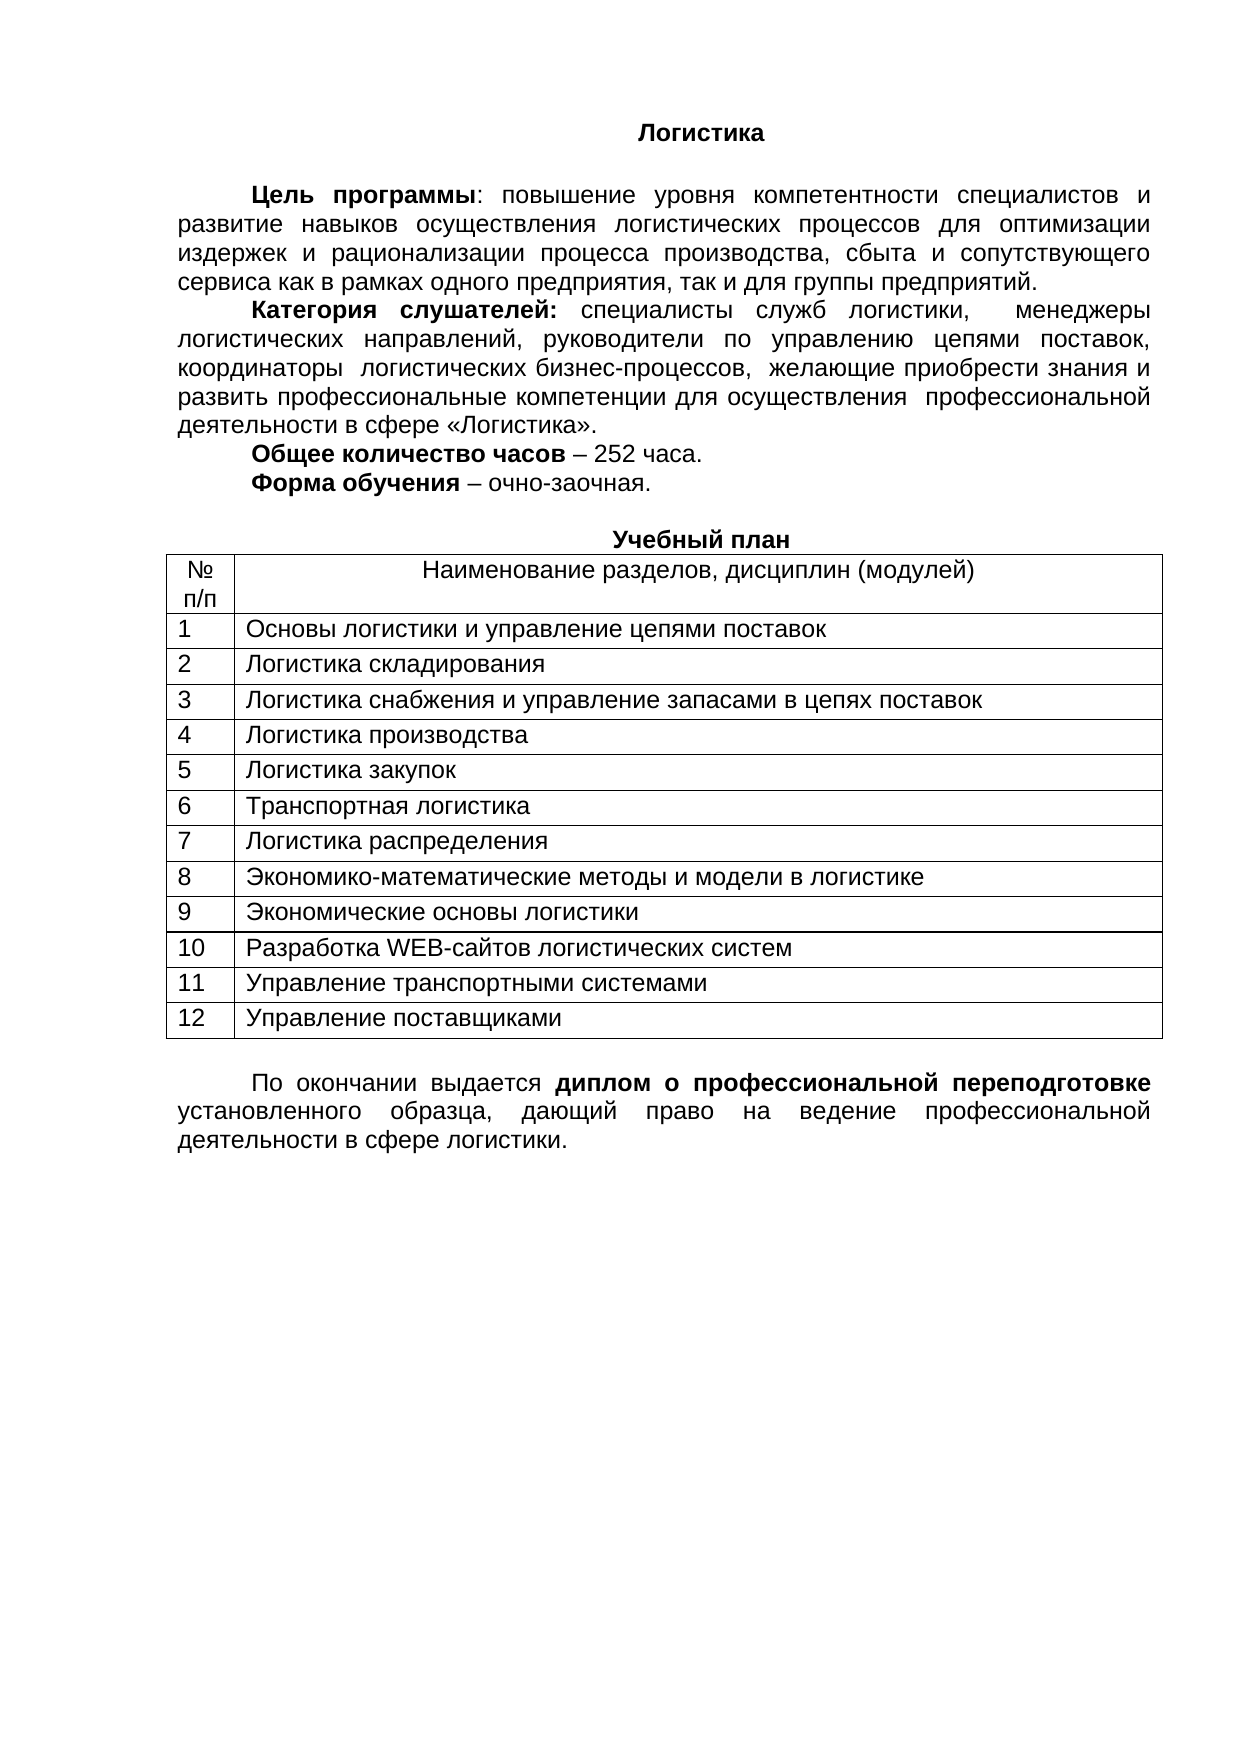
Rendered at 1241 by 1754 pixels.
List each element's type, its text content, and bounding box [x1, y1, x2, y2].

table_cell Экономические основы логистики [235, 897, 1162, 931]
text Логистика [177, 118, 1152, 147]
table_cell 10 [167, 933, 234, 967]
table_cell 5 [167, 755, 234, 790]
table_cell 6 [167, 791, 234, 825]
table_header Наименование разделов, дисциплин (модулей) [235, 555, 1162, 613]
table_cell 8 [167, 862, 234, 896]
table_cell Разработка WEB-сайтов логистических систем [235, 933, 1162, 967]
text Форма обучения – очно-заочная. [177, 468, 1152, 497]
table_cell 11 [167, 968, 234, 1002]
table_cell 9 [167, 897, 234, 931]
text По окончании выдается диплом о профессиональной переподготовке установленного образца, дающий право на ведение профессиональной деятельности в сфере логистики. [177, 1067, 1152, 1154]
table_cell Управление поставщиками [235, 1003, 1162, 1038]
text Категория слушателей: специалисты служб логистики, менеджеры логистических направлений, руководители по управлению цепями поставок, координаторы логистических бизнес-процессов, желающие приобрести знания и развить профессиональные компетенции для осуществления профессиональной деятельности в сфере «Логистика». [177, 295, 1152, 439]
table_cell Управление транспортными системами [235, 968, 1162, 1002]
table_cell 2 [167, 649, 234, 683]
table_cell 1 [167, 614, 234, 648]
table_cell 4 [167, 720, 234, 754]
table_cell Логистика снабжения и управление запасами в цепях поставок [235, 685, 1162, 719]
table_cell 12 [167, 1003, 234, 1038]
table_cell Транспортная логистика [235, 791, 1162, 825]
table_cell Логистика распределения [235, 826, 1162, 861]
text Цель программы: повышение уровня компетентности специалистов и развитие навыков осуществления логистических процессов для оптимизации издержек и рационализации процесса производства, сбыта и сопутствующего сервиса как в рамках одного предприятия, так и для группы предприятий. [177, 180, 1152, 295]
table_cell Экономико-математические методы и модели в логистике [235, 862, 1162, 896]
table_cell Логистика складирования [235, 649, 1162, 683]
table_cell Логистика производства [235, 720, 1162, 754]
table_header № п/п [167, 555, 234, 613]
table_cell Логистика закупок [235, 755, 1162, 790]
table_cell 7 [167, 826, 234, 861]
table_cell 3 [167, 685, 234, 719]
table_cell Основы логистики и управление цепями поставок [235, 614, 1162, 648]
text Учебный план [177, 525, 1152, 554]
text Общее количество часов – 252 часа. [177, 439, 1152, 468]
